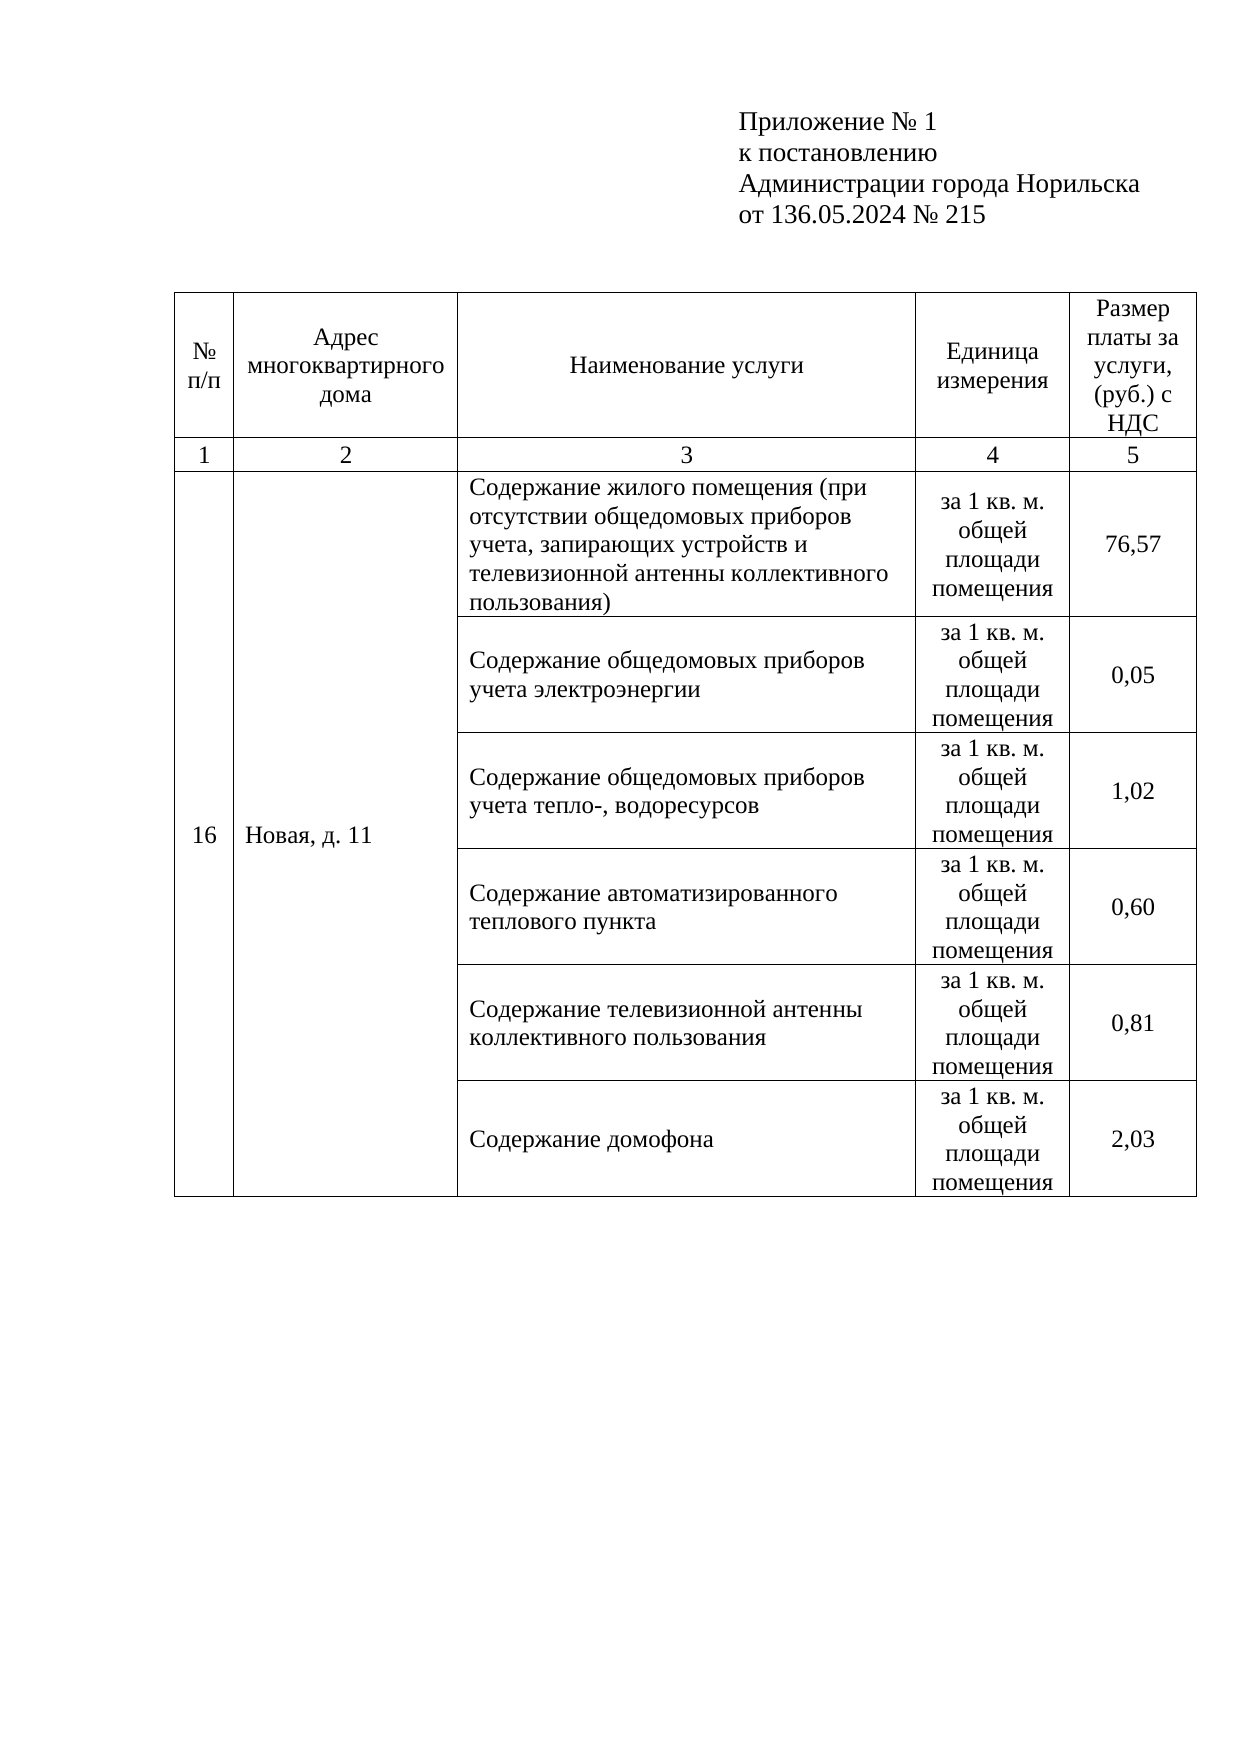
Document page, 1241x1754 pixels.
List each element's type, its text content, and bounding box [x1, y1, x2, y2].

table_cell Новая, д. 11 [234, 472, 457, 1196]
text от 136.05.2024 № 215 [177, 198, 1167, 229]
table_cell 0,05 [1070, 617, 1196, 732]
text Администрации города Норильска [177, 167, 1167, 198]
text к постановлению [177, 136, 1167, 167]
table_cell за 1 кв. м. общей площади помещения [916, 965, 1069, 1080]
table_header Наименование услуги [458, 293, 915, 437]
table_cell Содержание телевизионной антенны коллективного пользования [458, 965, 915, 1080]
table_cell 1,02 [1070, 733, 1196, 848]
table_cell за 1 кв. м. общей площади помещения [916, 472, 1069, 616]
table_cell за 1 кв. м. общей площади помещения [916, 617, 1069, 732]
table_cell 0,60 [1070, 849, 1196, 964]
table_cell 2 [234, 438, 457, 471]
table_cell Содержание общедомовых приборов учета электроэнергии [458, 617, 915, 732]
table_cell Содержание автоматизированного теплового пункта [458, 849, 915, 964]
table_cell за 1 кв. м. общей площади помещения [916, 849, 1069, 964]
table_cell 2,03 [1070, 1081, 1196, 1196]
table_cell за 1 кв. м. общей площади помещения [916, 1081, 1069, 1196]
table_header Размер платы за услуги, (руб.) с НДС [1070, 293, 1196, 437]
table_header Единица измерения [916, 293, 1069, 437]
table_cell Содержание жилого помещения (при отсутствии общедомовых приборов учета, запирающих устройств и телевизионной антенны коллективного пользования) [458, 472, 915, 616]
table_cell 16 [175, 472, 233, 1196]
text Приложение № 1 [177, 105, 1167, 136]
table_cell 1 [175, 438, 233, 471]
table_cell за 1 кв. м. общей площади помещения [916, 733, 1069, 848]
table_cell Содержание общедомовых приборов учета тепло-, водоресурсов [458, 733, 915, 848]
table_cell 4 [916, 438, 1069, 471]
table_cell Содержание домофона [458, 1081, 915, 1196]
table_cell 0,81 [1070, 965, 1196, 1080]
table_cell 76,57 [1070, 472, 1196, 616]
table_header № п/п [175, 293, 233, 437]
table_cell 3 [458, 438, 915, 471]
table_cell 5 [1070, 438, 1196, 471]
table_header Адрес многоквартирного дома [234, 293, 457, 437]
